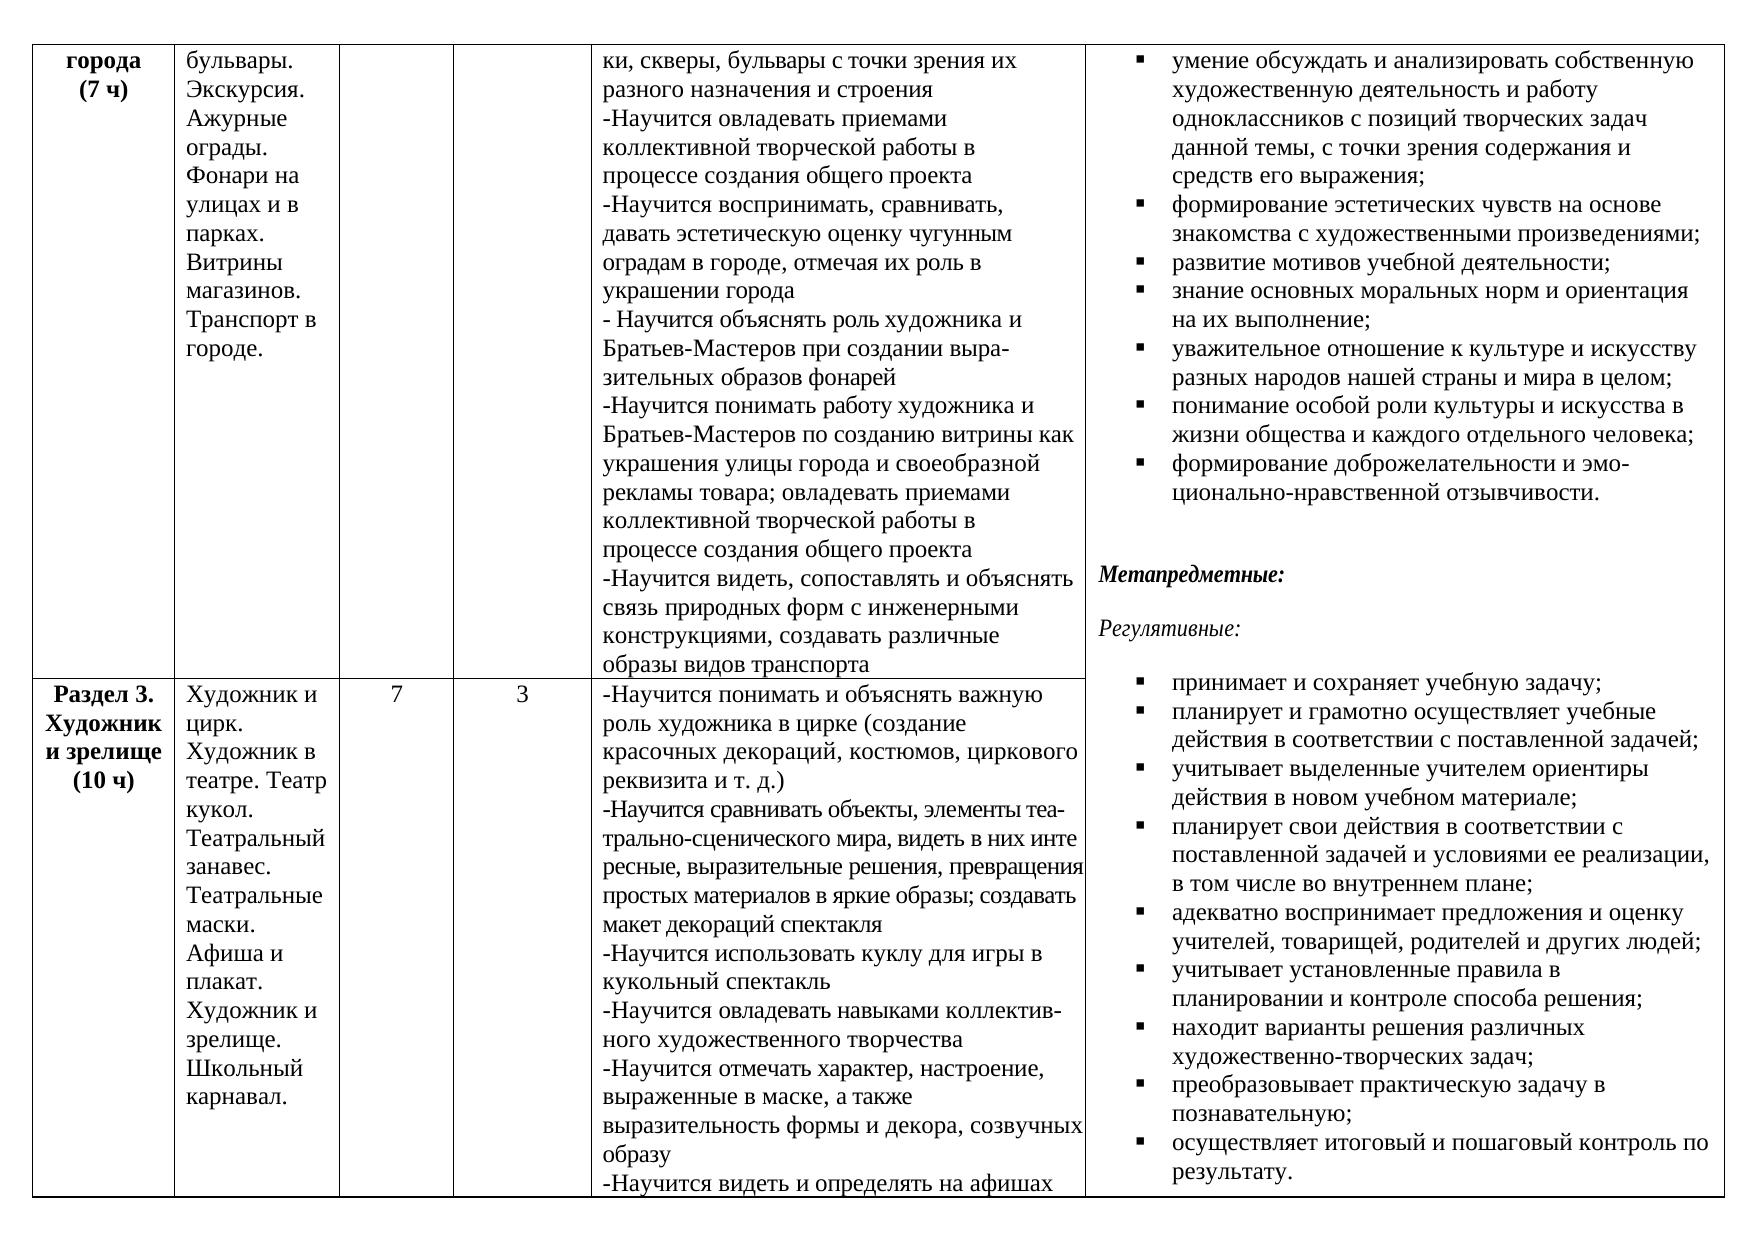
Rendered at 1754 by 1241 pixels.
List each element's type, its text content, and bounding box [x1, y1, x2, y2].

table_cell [175, 45, 339, 678]
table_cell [33, 679, 174, 1196]
table_cell 3 [454, 679, 591, 1196]
table_cell 7 [340, 679, 453, 1196]
table_cell 5 [340, 45, 453, 678]
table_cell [592, 679, 1085, 1196]
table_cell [175, 679, 339, 1196]
table_cell 2 [454, 45, 591, 678]
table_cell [592, 45, 1085, 678]
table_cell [33, 45, 174, 678]
